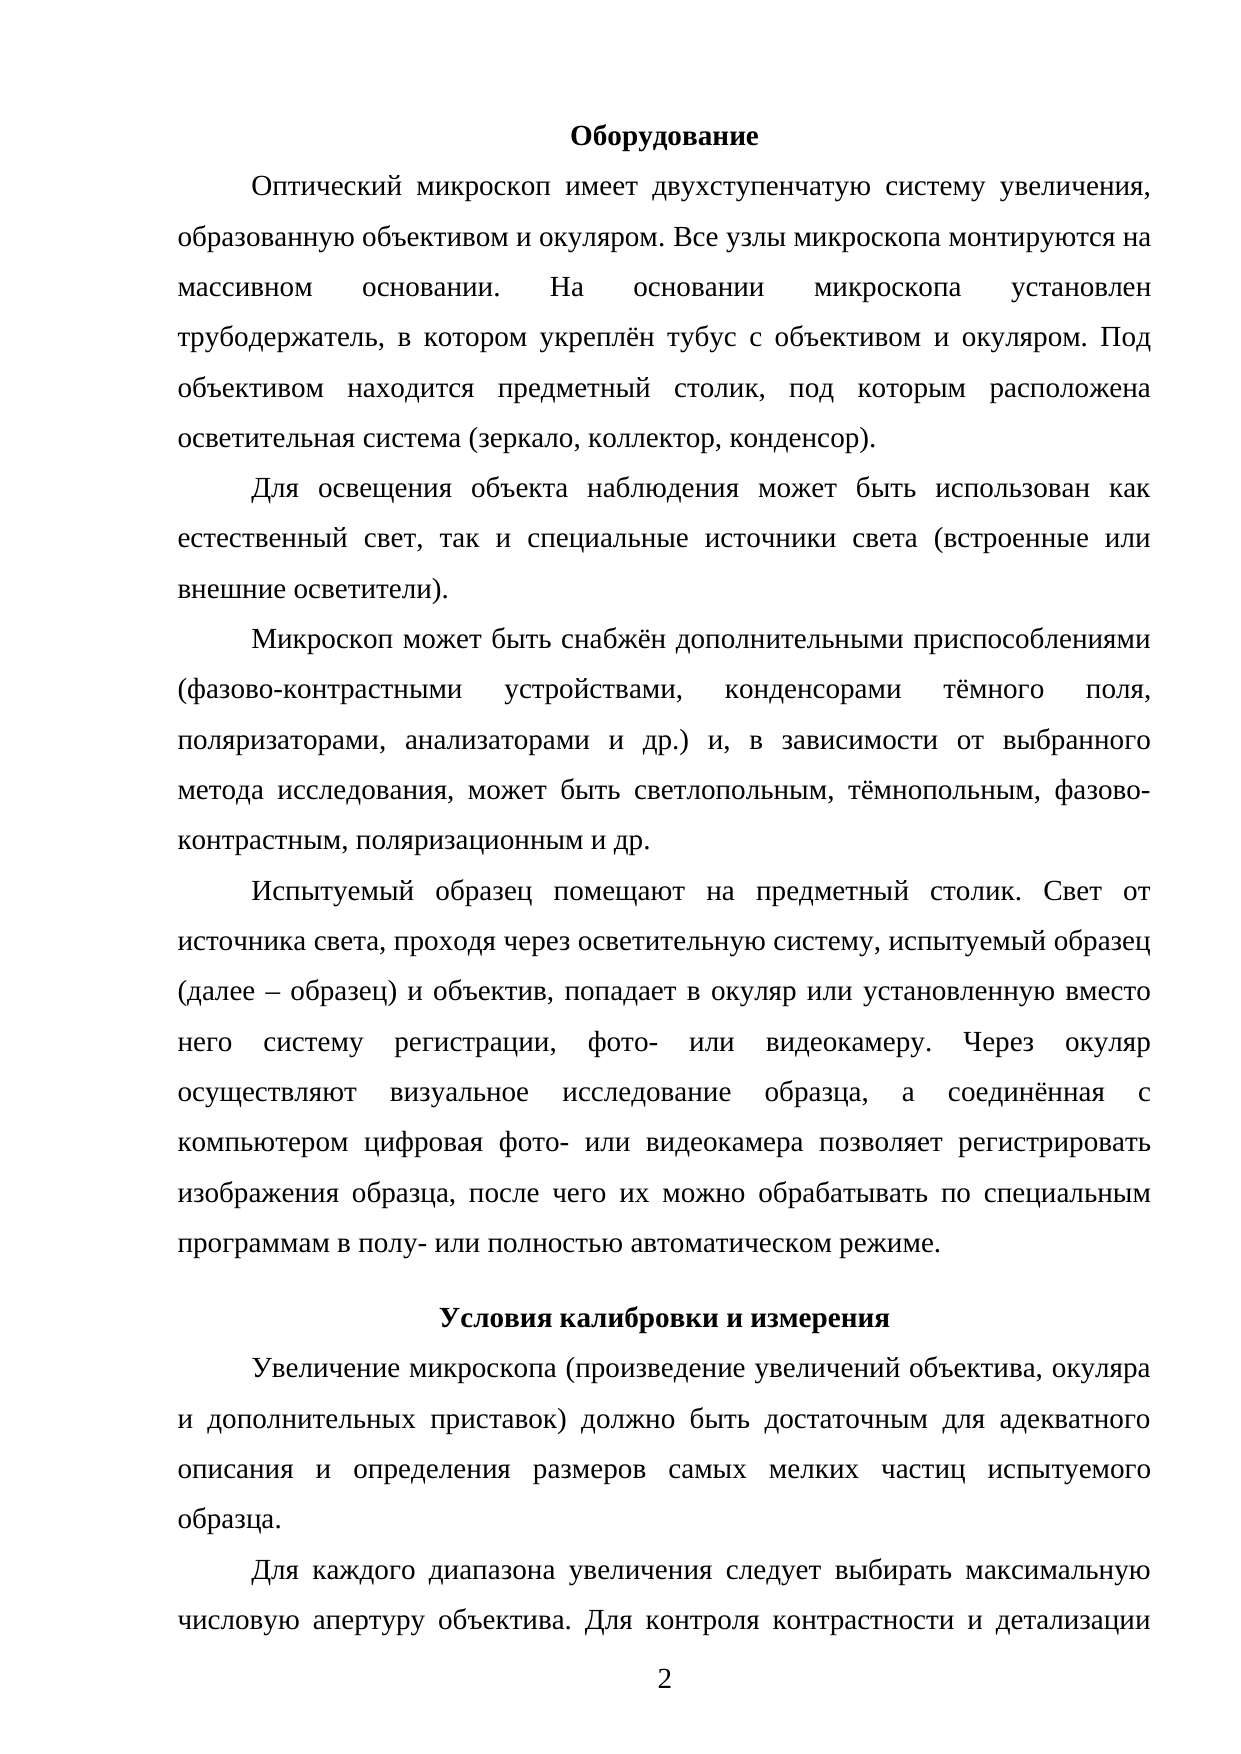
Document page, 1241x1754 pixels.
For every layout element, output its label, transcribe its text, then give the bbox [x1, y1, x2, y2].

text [177, 1552, 1152, 1636]
text Для освещения объекта наблюдения может быть использован как естественный свет, так и специальные источники света (встроенные или внешние осветители). [177, 470, 1152, 604]
text Испытуемый образец помещают на предметный столик. Свет от источника света, проходя через осветительную систему, испытуемый образец (далее – образец) и объектив, попадает в окуляр или установленную вместо него систему регистрации, фото- или видеокамеру. Через окуляр осуществляют визуальное исследование образца, а соединённая с компьютером цифровая фото- или видеокамера позволяет регистрировать изображения образца, после чего их можно обрабатывать по специальным программам в полу- или полностью автоматическом режиме. [177, 873, 1152, 1258]
text Оптический микроскоп имеет двухступенчатую систему увеличения, образованную объективом и окуляром. Все узлы микроскопа монтируются на массивном основании. На основании микроскопа установлен трубодержатель, в котором укреплён тубус с объективом и окуляром. Под объективом находится предметный столик, под которым расположена осветительная система (зеркало, коллектор, конденсор). [177, 168, 1152, 453]
text Условия калибровки и измерения [177, 1300, 1152, 1334]
text Увеличение микроскопа (произведение увеличений объектива, окуляра и дополнительных приставок) должно быть достаточным для адекватного описания и определения размеров самых мелких частиц испытуемого образца. [177, 1351, 1152, 1535]
text Микроскоп может быть снабжён дополнительными приспособлениями (фазово-контрастными устройствами, конденсорами тёмного поля, поляризаторами, анализаторами и др.) и, в зависимости от выбранного метода исследования, может быть светлопольным, тёмнопольным, фазово-контрастным, поляризационным и др. [177, 621, 1152, 856]
list Оборудование [177, 118, 1152, 152]
